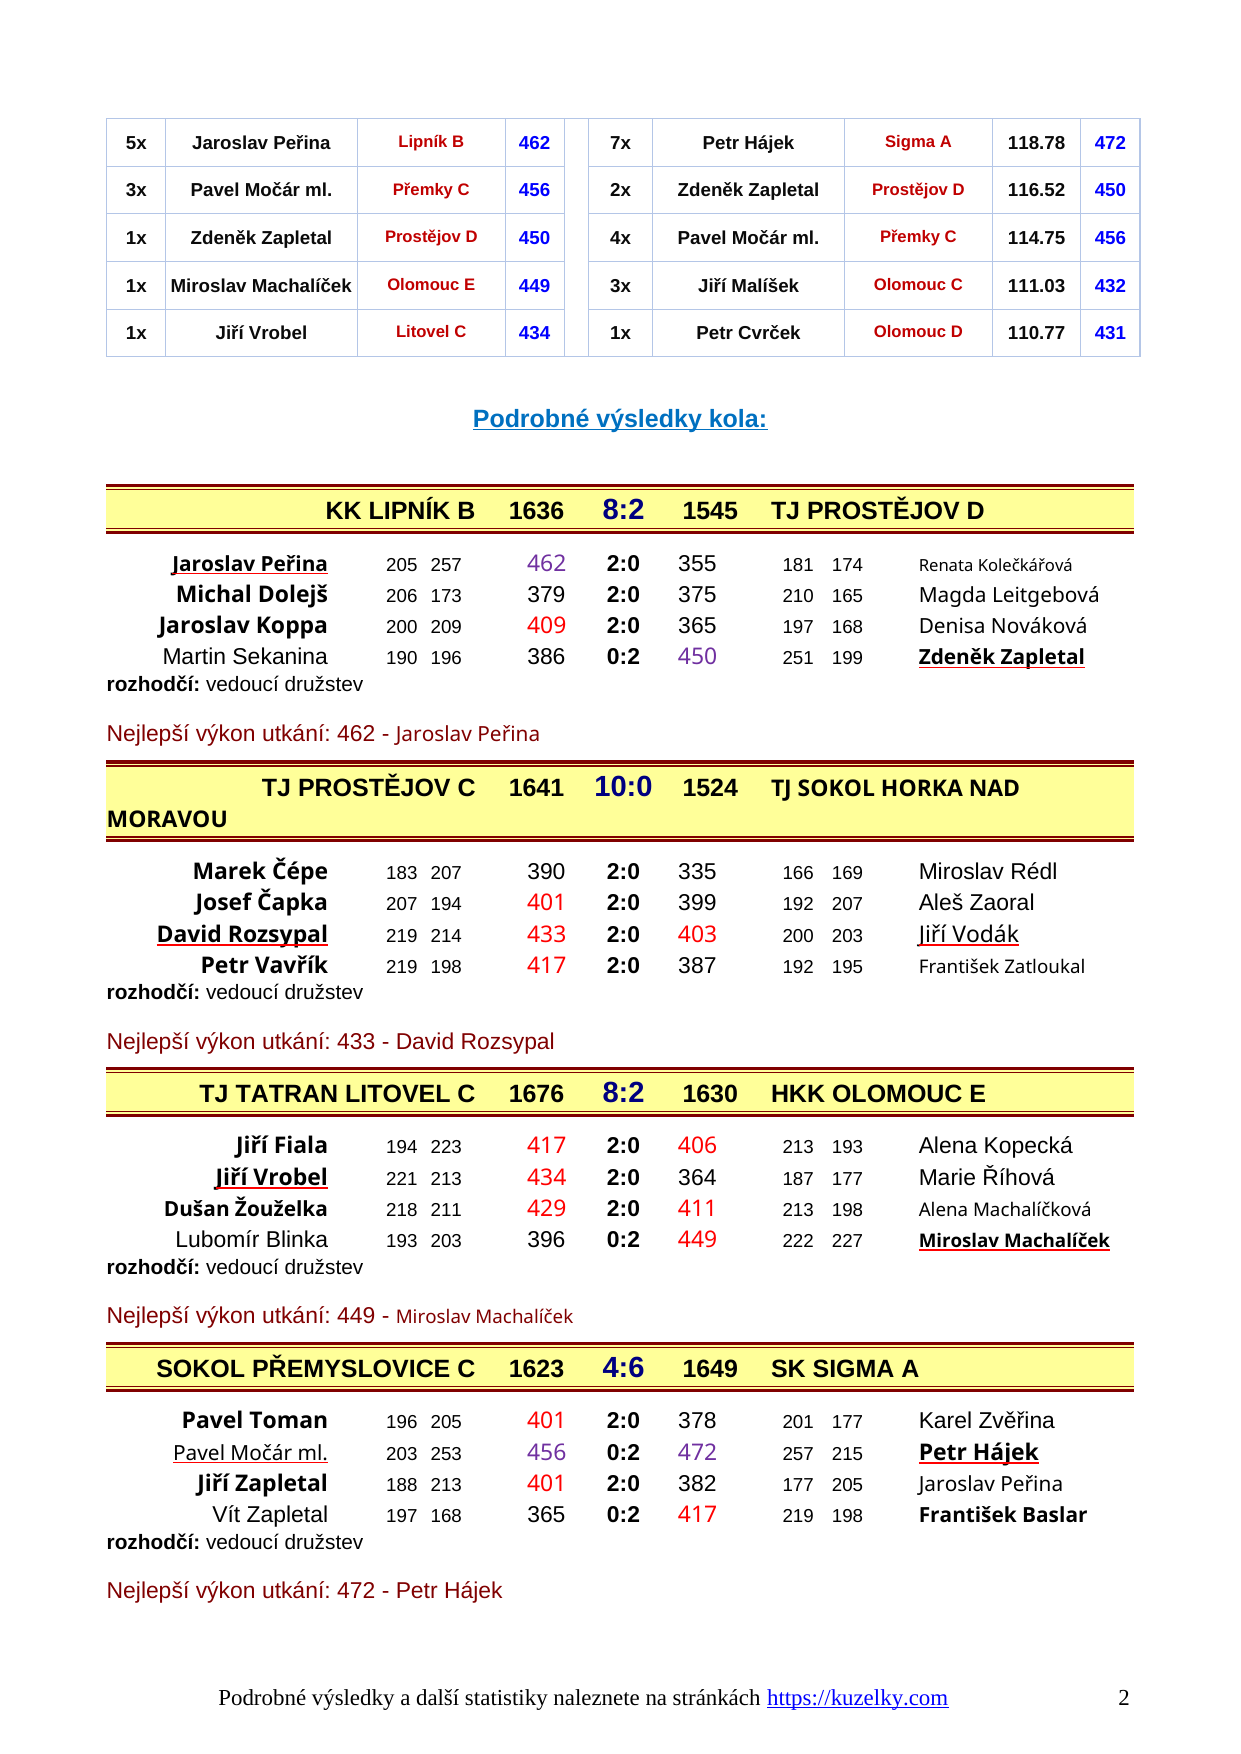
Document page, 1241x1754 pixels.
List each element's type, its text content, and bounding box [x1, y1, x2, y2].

table_cell 7x [589, 119, 652, 166]
text Sokol Přemyslovice C 1623 4:6 1649 SK Sigma A [106, 1348, 1134, 1386]
text Lubomír Blinka 193 203 396 0:2 449 222 227 Miroslav Machalíček [106, 1223, 1134, 1254]
table_cell 449 [506, 262, 564, 308]
table_cell Olomouc C [845, 262, 992, 308]
text Michal Dolejš 206 173 379 2:0 375 210 165 Magda Leitgebová [106, 578, 1134, 609]
table_cell 456 [506, 167, 564, 213]
table_cell 450 [506, 214, 564, 261]
text KK Lipník B 1636 8:2 1545 TJ Prostějov D [106, 490, 1134, 528]
table_cell Jiří Vrobel [166, 310, 357, 356]
table_cell Pavel Močár ml. [166, 167, 357, 213]
text Dušan Žouželka 218 211 429 2:0 411 213 198 Alena Machalíčková [106, 1192, 1134, 1223]
text Nejlepší výkon utkání: 433 - David Rozsypal [106, 1028, 1134, 1054]
table_cell 116.52 [993, 167, 1080, 213]
text Nejlepší výkon utkání: 472 - Petr Hájek [106, 1577, 1134, 1604]
text rozhodčí: vedoucí družstev [106, 1254, 1134, 1278]
table_cell 110.77 [993, 310, 1080, 356]
text rozhodčí: vedoucí družstev [106, 672, 1134, 696]
text TJ Prostějov C 1641 10:0 1524 TJ Sokol Horka nad Moravou [106, 767, 1134, 836]
table_cell Jiří Malíšek [653, 262, 844, 308]
table_cell 1x [589, 310, 652, 356]
text Jiří Fiala 194 223 417 2:0 406 213 193 Alena Kopecká [106, 1129, 1134, 1161]
text rozhodčí: vedoucí družstev [106, 980, 1134, 1004]
text Jiří Vrobel 221 213 434 2:0 364 187 177 Marie Říhová [106, 1161, 1134, 1192]
table_cell 456 [1081, 214, 1139, 261]
table_cell 432 [1081, 262, 1139, 308]
text Pavel Močár ml. 203 253 456 0:2 472 257 215 Petr Hájek [106, 1436, 1134, 1467]
text Josef Čapka 207 194 401 2:0 399 192 207 Aleš Zaoral [106, 886, 1134, 917]
table_cell 114.75 [993, 214, 1080, 261]
table_cell 3x [589, 262, 652, 308]
text Petr Vavřík 219 198 417 2:0 387 192 195 František Zatloukal [106, 949, 1134, 980]
table_cell Lipník B [358, 119, 505, 166]
table_cell 462 [506, 119, 564, 166]
text Podrobné výsledky kola: [94, 404, 1145, 432]
table_cell Zdeněk Zapletal [653, 167, 844, 213]
table_cell Prostějov D [845, 167, 992, 213]
table_cell 3x [107, 167, 165, 213]
table_cell 5x [107, 119, 165, 166]
table_cell Sigma A [845, 119, 992, 166]
text Jiří Zapletal 188 213 401 2:0 382 177 205 Jaroslav Peřina [106, 1467, 1134, 1498]
table_cell Přemky C [358, 167, 505, 213]
table_cell 431 [1081, 310, 1139, 356]
text rozhodčí: vedoucí družstev [106, 1529, 1134, 1553]
table_cell Petr Hájek [653, 119, 844, 166]
table_cell 434 [506, 310, 564, 356]
table_cell Jaroslav Peřina [166, 119, 357, 166]
text Martin Sekanina 190 196 386 0:2 450 251 199 Zdeněk Zapletal [106, 640, 1134, 672]
table_cell Olomouc D [845, 310, 992, 356]
text Jaroslav Koppa 200 209 409 2:0 365 197 168 Denisa Nováková [106, 609, 1134, 640]
text Vít Zapletal 197 168 365 0:2 417 219 198 František Baslar [106, 1498, 1134, 1529]
table_cell 1x [107, 214, 165, 261]
table_cell Zdeněk Zapletal [166, 214, 357, 261]
table_cell 450 [1081, 167, 1139, 213]
table_cell 4x [589, 214, 652, 261]
text David Rozsypal 219 214 433 2:0 403 200 203 Jiří Vodák [106, 917, 1134, 949]
text Nejlepší výkon utkání: 462 - Jaroslav Peřina [106, 719, 1134, 748]
table_cell Petr Cvrček [653, 310, 844, 356]
text Nejlepší výkon utkání: 449 - Miroslav Machalíček [106, 1302, 1134, 1329]
table_cell Prostějov D [358, 214, 505, 261]
table_cell 111.03 [993, 262, 1080, 308]
text Marek Čépe 183 207 390 2:0 335 166 169 Miroslav Rédl [106, 855, 1134, 886]
table_cell Litovel C [358, 310, 505, 356]
text Pavel Toman 196 205 401 2:0 378 201 177 Karel Zvěřina [106, 1404, 1134, 1436]
table_cell 1x [107, 262, 165, 308]
table_cell Pavel Močár ml. [653, 214, 844, 261]
table_cell 2x [589, 167, 652, 213]
text TJ Tatran Litovel C 1676 8:2 1630 HKK Olomouc E [106, 1073, 1134, 1111]
table_cell Miroslav Machalíček [166, 262, 357, 308]
table_cell 118.78 [993, 119, 1080, 166]
table_cell Přemky C [845, 214, 992, 261]
table_cell 472 [1081, 119, 1139, 166]
table_cell Olomouc E [358, 262, 505, 308]
text Jaroslav Peřina 205 257 462 2:0 355 181 174 Renata Kolečkářová [106, 547, 1134, 578]
table_cell 1x [107, 310, 165, 356]
